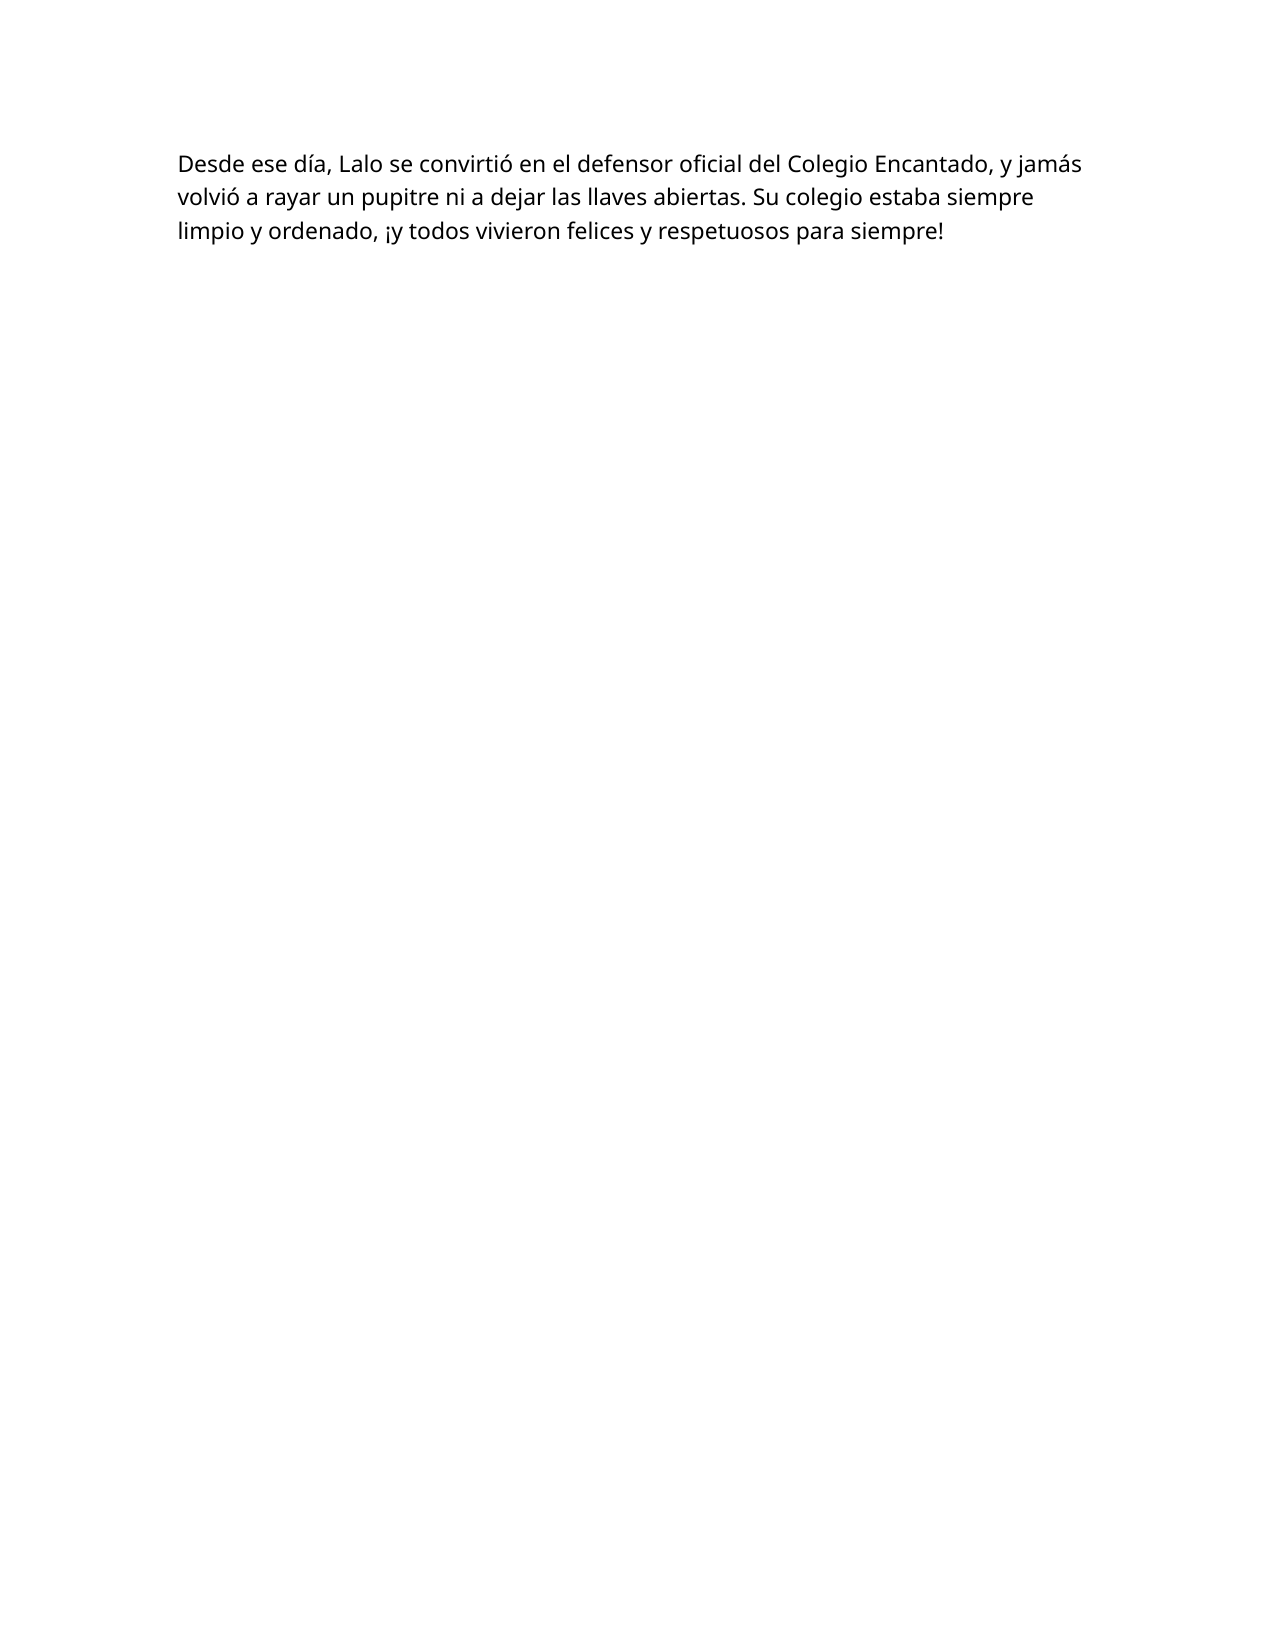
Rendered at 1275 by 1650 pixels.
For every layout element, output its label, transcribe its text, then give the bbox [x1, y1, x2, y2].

text Desde ese día, Lalo se convirtió en el defensor oficial del Colegio Encantado, y jamás volvió a rayar un pupitre ni a dejar las llaves abiertas. Su colegio estaba siempre limpio y ordenado, ¡y todos vivieron felices y respetuosos para siempre! [177, 148, 1098, 246]
